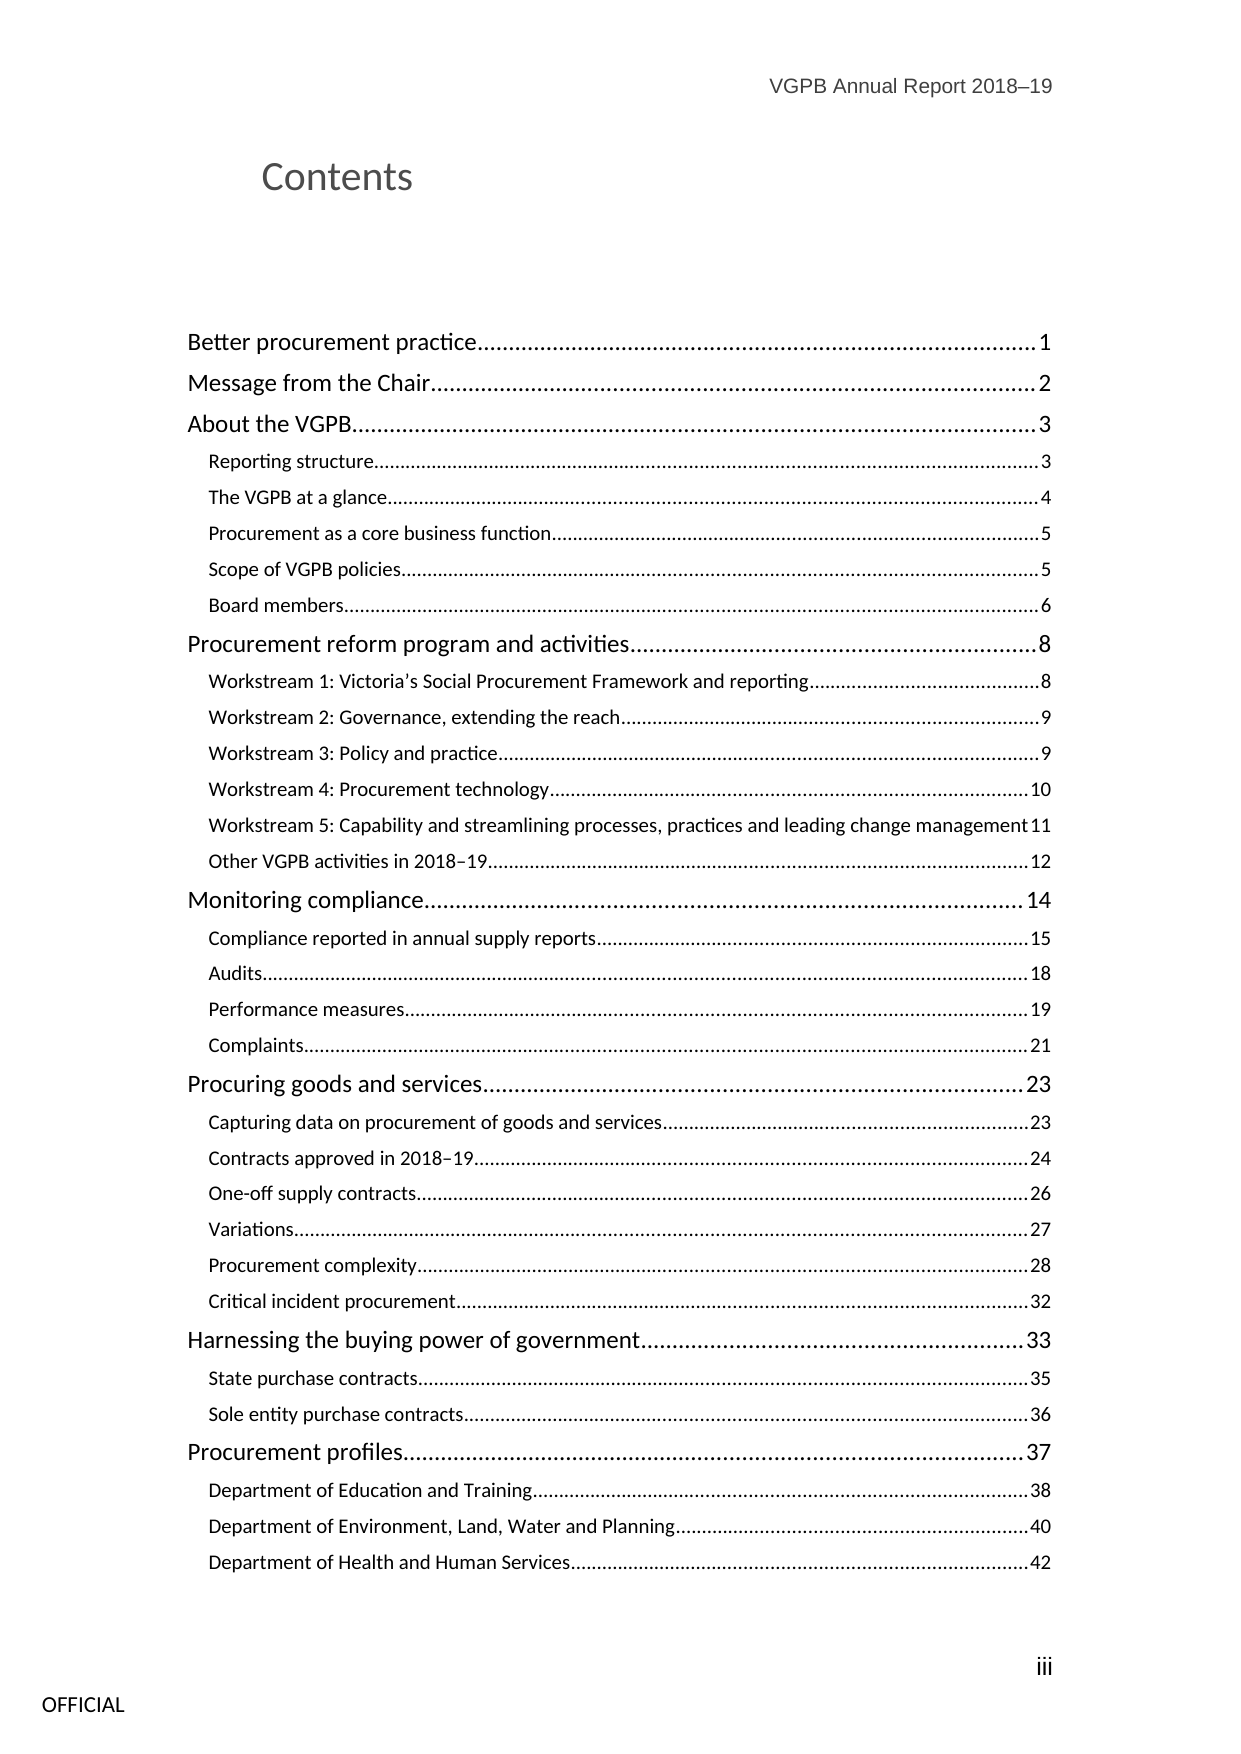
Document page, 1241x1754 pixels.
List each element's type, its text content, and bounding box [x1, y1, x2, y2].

text Message from the Chair 2 [187, 367, 1053, 397]
text Workstream 3: Policy and practice 9 [208, 740, 1053, 766]
text Better procurement practice 1 [187, 326, 1053, 356]
text Department of Environment, Land, Water and Planning 40 [208, 1513, 1053, 1539]
text Critical incident procurement 32 [208, 1288, 1053, 1313]
text Variations 27 [208, 1216, 1053, 1242]
text Procurement reform program and activities 8 [187, 628, 1053, 658]
text Reporting structure 3 [208, 449, 1053, 474]
text Workstream 2: Governance, extending the reach 9 [208, 704, 1053, 730]
text Monitoring compliance 14 [187, 884, 1053, 914]
text Harnessing the buying power of government 33 [187, 1324, 1053, 1354]
text Audits 18 [208, 961, 1053, 986]
text One-off supply contracts 26 [208, 1181, 1053, 1206]
text Compliance reported in annual supply reports 15 [208, 925, 1053, 950]
text Procurement as a core business function 5 [208, 520, 1053, 546]
text The VGPB at a glance 4 [208, 484, 1053, 510]
text Workstream 4: Procurement technology 10 [208, 776, 1053, 802]
text Complaints 21 [208, 1032, 1053, 1058]
text Workstream 1: Victoria’s Social Procurement Framework and reporting 8 [208, 669, 1053, 694]
text Procuring goods and services 23 [187, 1068, 1053, 1098]
text State purchase contracts 35 [208, 1365, 1053, 1390]
text Contracts approved in 2018–19 24 [208, 1145, 1053, 1170]
text About the VGPB 3 [187, 408, 1053, 438]
text Board members 6 [208, 592, 1053, 617]
text Sole entity purchase contracts 36 [208, 1401, 1053, 1426]
text Other VGPB activities in 2018–19 12 [208, 848, 1053, 873]
text Workstream 5: Capability and streamlining processes, practices and leading change management 11 [208, 812, 1053, 837]
text Procurement profiles 37 [187, 1437, 1053, 1467]
text Procurement complexity 28 [208, 1252, 1053, 1278]
subtitle Contents [261, 150, 1053, 201]
text Department of Health and Human Services 42 [208, 1549, 1053, 1574]
text Performance measures 19 [208, 996, 1053, 1022]
text Scope of VGPB policies 5 [208, 556, 1053, 582]
text Department of Education and Training 38 [208, 1477, 1053, 1503]
text Capturing data on procurement of goods and services 23 [208, 1109, 1053, 1134]
